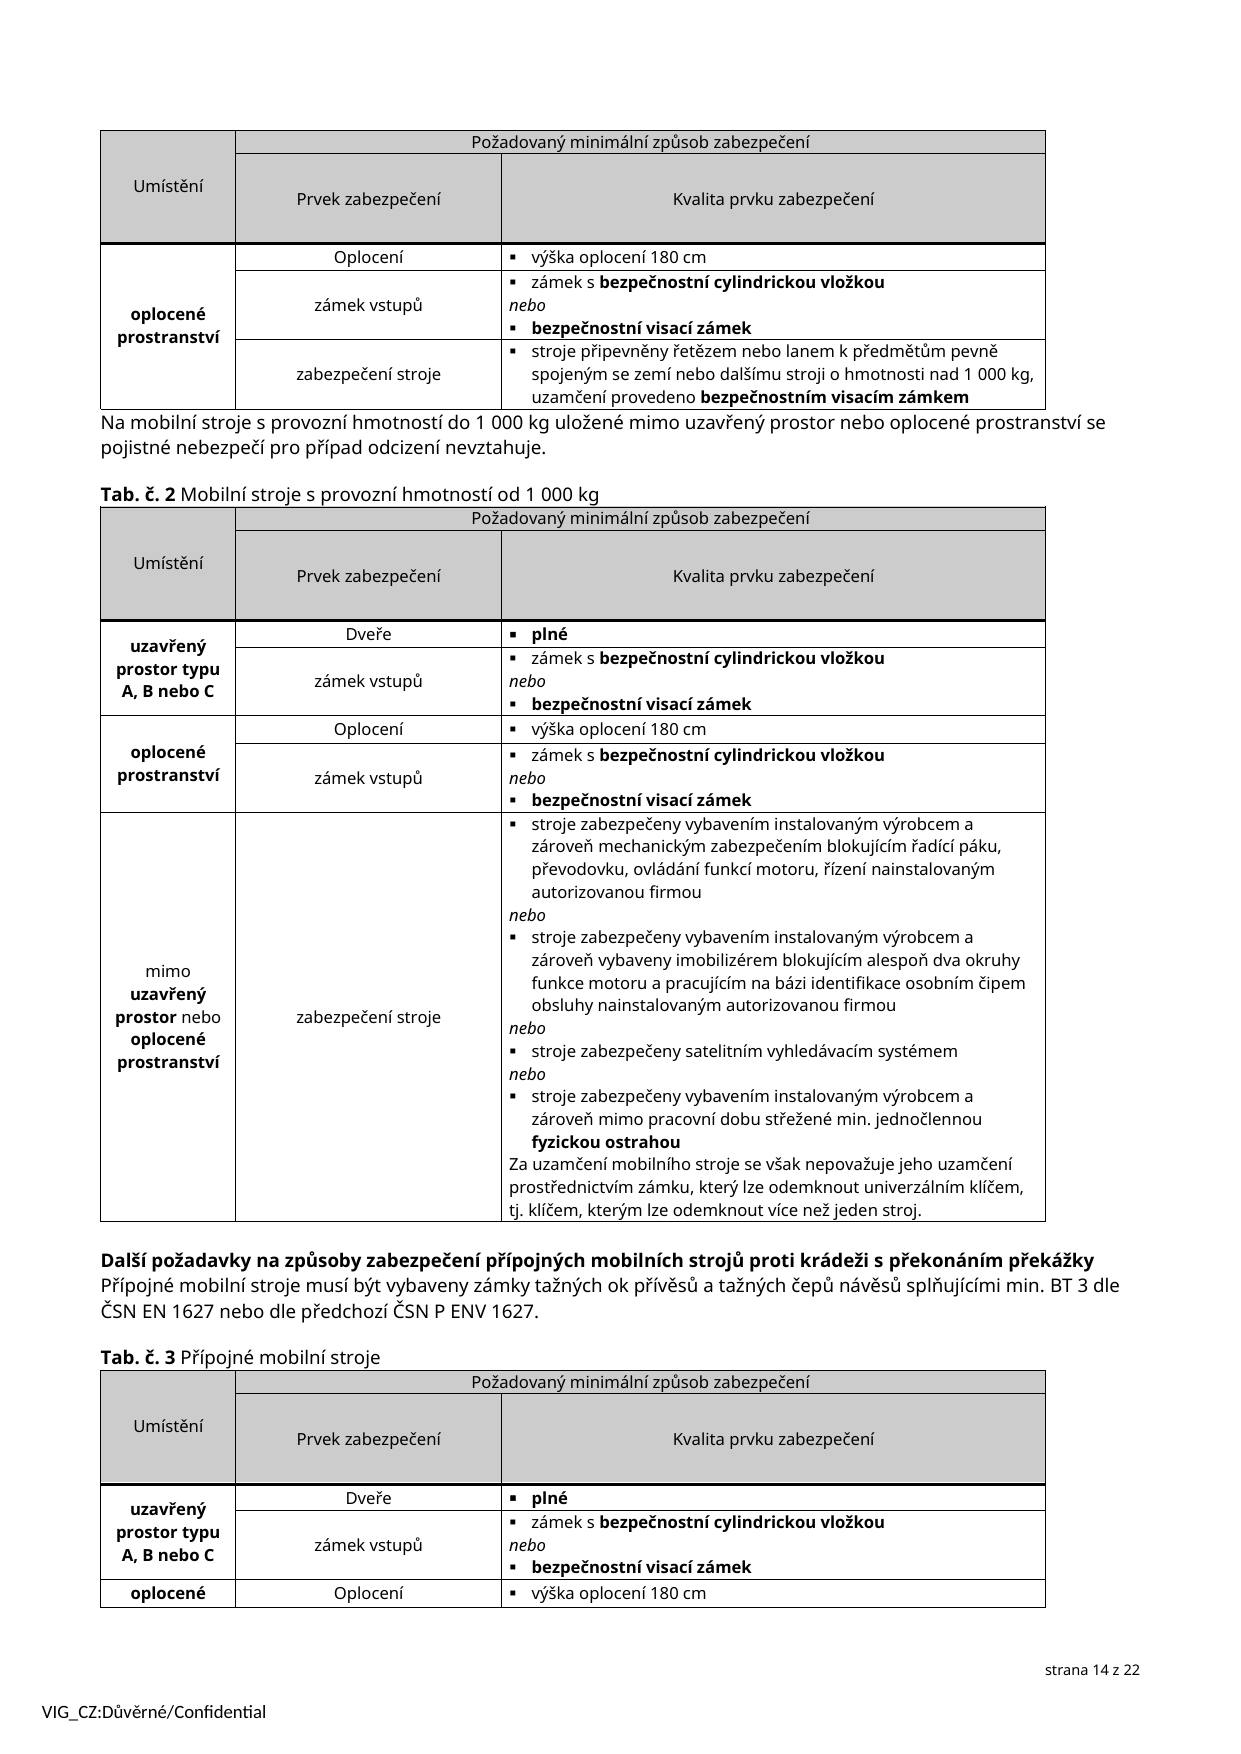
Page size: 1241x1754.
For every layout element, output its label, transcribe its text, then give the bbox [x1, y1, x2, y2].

table_header Umístění [101, 131, 235, 242]
table_cell Kvalita prvku zabezpečení [502, 154, 1045, 242]
table_cell stroje připevněny řetězem nebo lanem k předmětům pevně spojeným se zemí nebo dalšímu stroji o hmotnosti nad , uzamčení provedeno bezpečnostním visacím zámkem [502, 340, 1045, 408]
table_header Požadovaný minimální způsob zabezpečení [236, 131, 1045, 153]
table_cell zámek vstupů [236, 744, 501, 812]
table_cell Prvek zabezpečení [236, 1394, 501, 1482]
table_cell zámek s bezpečnostní cylindrickou vložkou nebo bezpečnostní visací zámek [502, 648, 1045, 715]
table_cell mimo uzavřený prostor nebo oplocené prostranství [101, 813, 235, 1221]
table_cell Kvalita prvku zabezpečení [502, 531, 1045, 619]
table_cell Dveře [236, 622, 501, 646]
table_cell stroje zabezpečeny vybavením instalovaným výrobcem a zároveň mechanickým zabezpečením blokujícím řadící páku, převodovku, ovládání funkcí motoru, řízení nainstalovaným autorizovanou firmou nebo stroje zabezpečeny vybavením instalovaným výrobcem a zároveň vybaveny imobilizérem blokujícím alespoň dva okruhy funkce motoru a pracujícím na bázi identifikace osobním čipem obsluhy nainstalovaným autorizovanou firmou nebo stroje zabezpečeny satelitním vyhledávacím systémem nebo stroje zabezpečeny vybavením instalovaným výrobcem a zároveň mimo pracovní dobu střežené min. jednočlennou fyzickou ostrahou Za uzamčení mobilního stroje se však nepovažuje jeho uzamčení prostřednictvím zámku, který lze odemknout univerzálním klíčem, tj. klíčem, kterým lze odemknout více než jeden stroj. [502, 813, 1045, 1221]
table_cell Dveře [236, 1486, 501, 1510]
table_cell Oplocení [236, 1580, 501, 1607]
table_cell uzavřený prostor typu A, B nebo C [101, 1486, 235, 1579]
table_cell Prvek zabezpečení [236, 531, 501, 619]
table_cell plné [502, 1486, 1045, 1510]
table_cell výška oplocení [502, 1580, 1045, 1607]
table_cell Kvalita prvku zabezpečení [502, 1394, 1045, 1482]
table_cell oplocené prostranství [101, 1580, 235, 1607]
text Tab. č. 2 Mobilní stroje s provozní hmotností od [100, 481, 1140, 506]
table_cell zámek vstupů [236, 1511, 501, 1579]
table_cell Oplocení [236, 245, 501, 270]
table_header Umístění [101, 1371, 235, 1482]
table_cell Oplocení [236, 716, 501, 743]
table_cell plné [502, 622, 1045, 646]
text Na mobilní stroje s provozní hmotností do uložené mimo uzavřený prostor nebo oplocené prostranství se pojistné nebezpečí pro případ odcizení nevztahuje. [100, 409, 1140, 460]
table_cell výška oplocení [502, 716, 1045, 743]
text Další požadavky na způsoby zabezpečení přípojných mobilních strojů proti krádeži s překonáním překážky [100, 1247, 1140, 1273]
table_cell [502, 1511, 1045, 1579]
table_cell výška oplocení [502, 245, 1045, 270]
table_cell zabezpečení stroje [236, 813, 501, 1221]
text Přípojné mobilní stroje musí být vybaveny zámky tažných ok přívěsů a tažných čepů návěsů splňujícími min. BT 3 dle ČSN EN 1627 nebo dle předchozí ČSN P ENV 1627. [100, 1273, 1140, 1324]
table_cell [502, 271, 1045, 339]
table_header Umístění [101, 508, 235, 619]
table_header Požadovaný minimální způsob zabezpečení [236, 1371, 1045, 1393]
table_cell zámek vstupů [236, 648, 501, 715]
table_cell oplocené prostranství [101, 245, 235, 408]
table_cell Prvek zabezpečení [236, 154, 501, 242]
table_header Požadovaný minimální způsob zabezpečení [236, 508, 1045, 530]
table_cell zámek vstupů [236, 271, 501, 339]
table_cell oplocené prostranství [101, 716, 235, 812]
table_cell zámek s bezpečnostní cylindrickou vložkou nebo bezpečnostní visací zámek [502, 744, 1045, 812]
table_cell zabezpečení stroje [236, 340, 501, 408]
text Tab. č. 3 Přípojné mobilní stroje [100, 1344, 1140, 1370]
table_cell uzavřený prostor typu A, B nebo C [101, 622, 235, 715]
